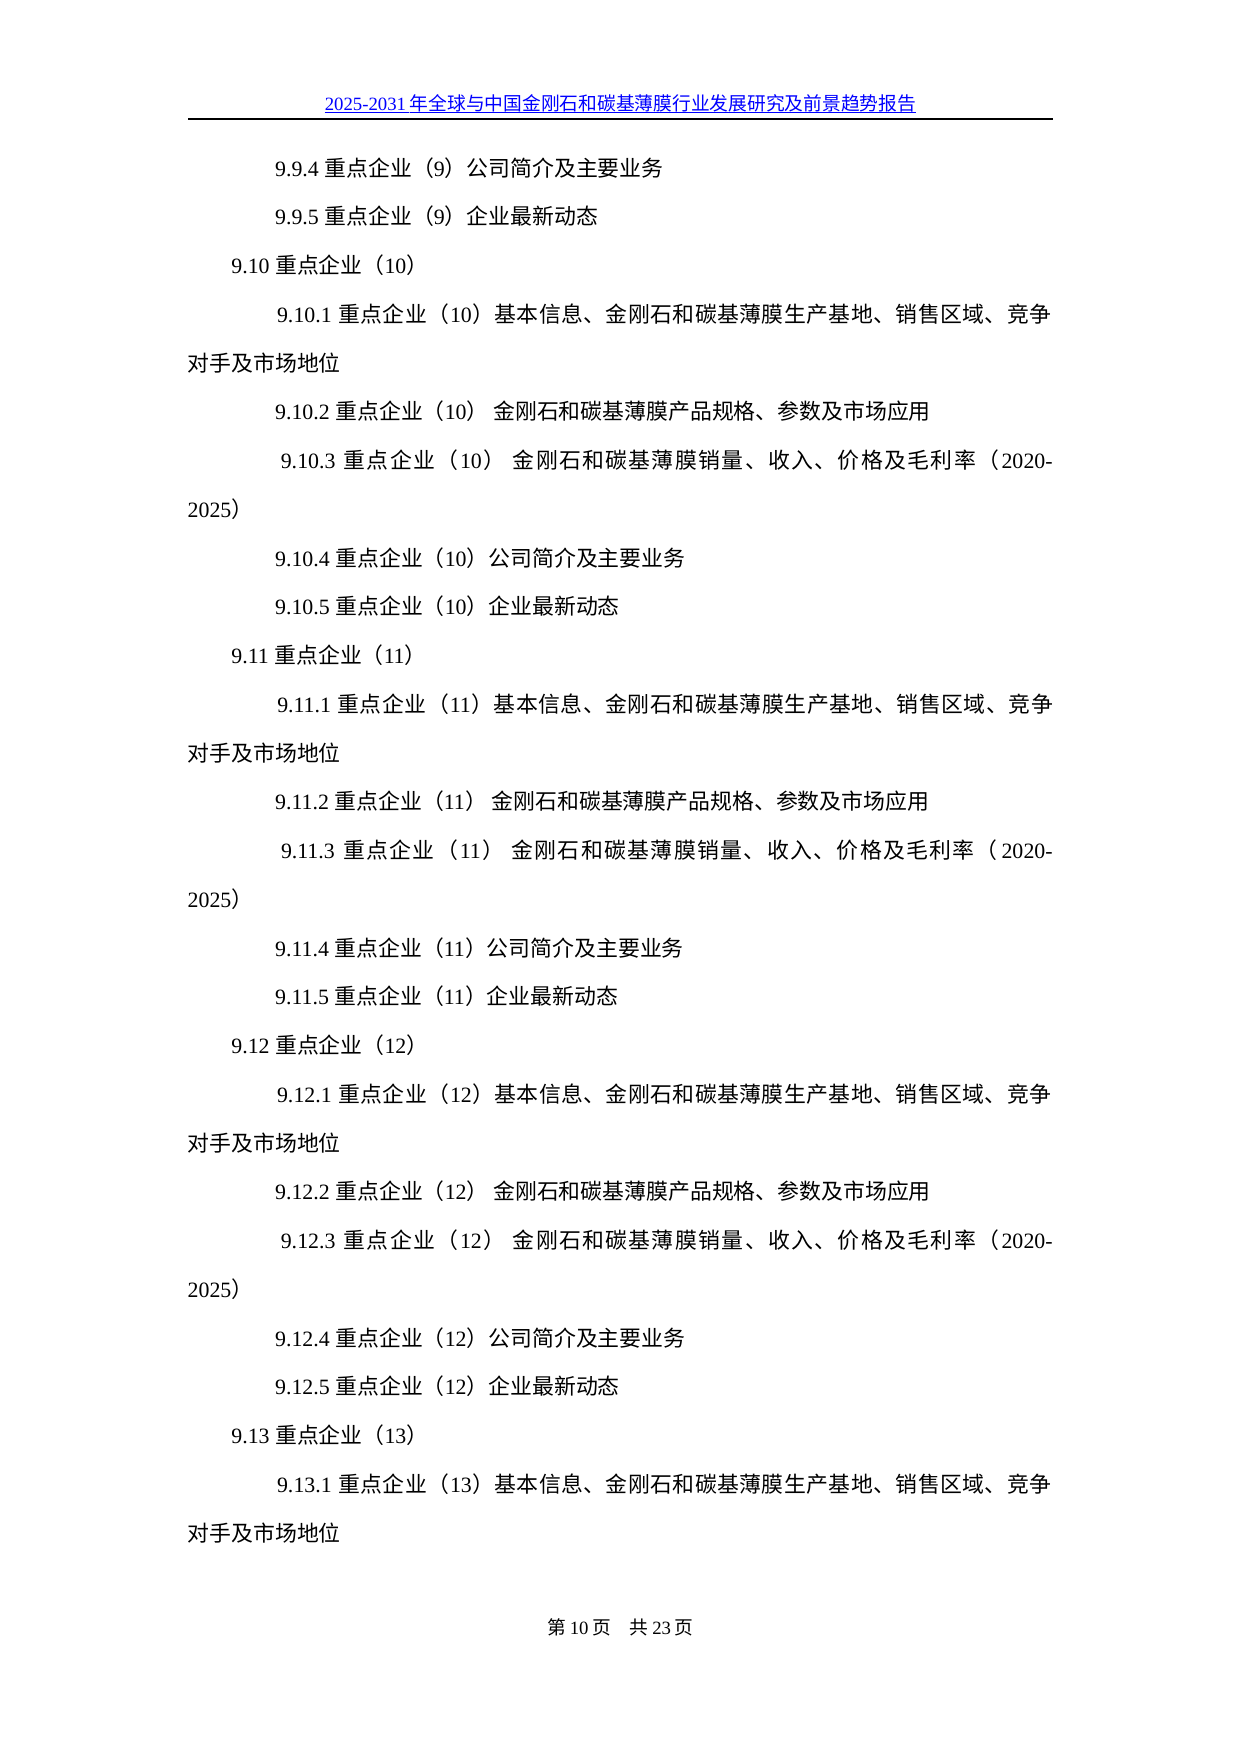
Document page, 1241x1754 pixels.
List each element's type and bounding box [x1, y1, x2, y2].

text [187, 150, 1053, 1548]
